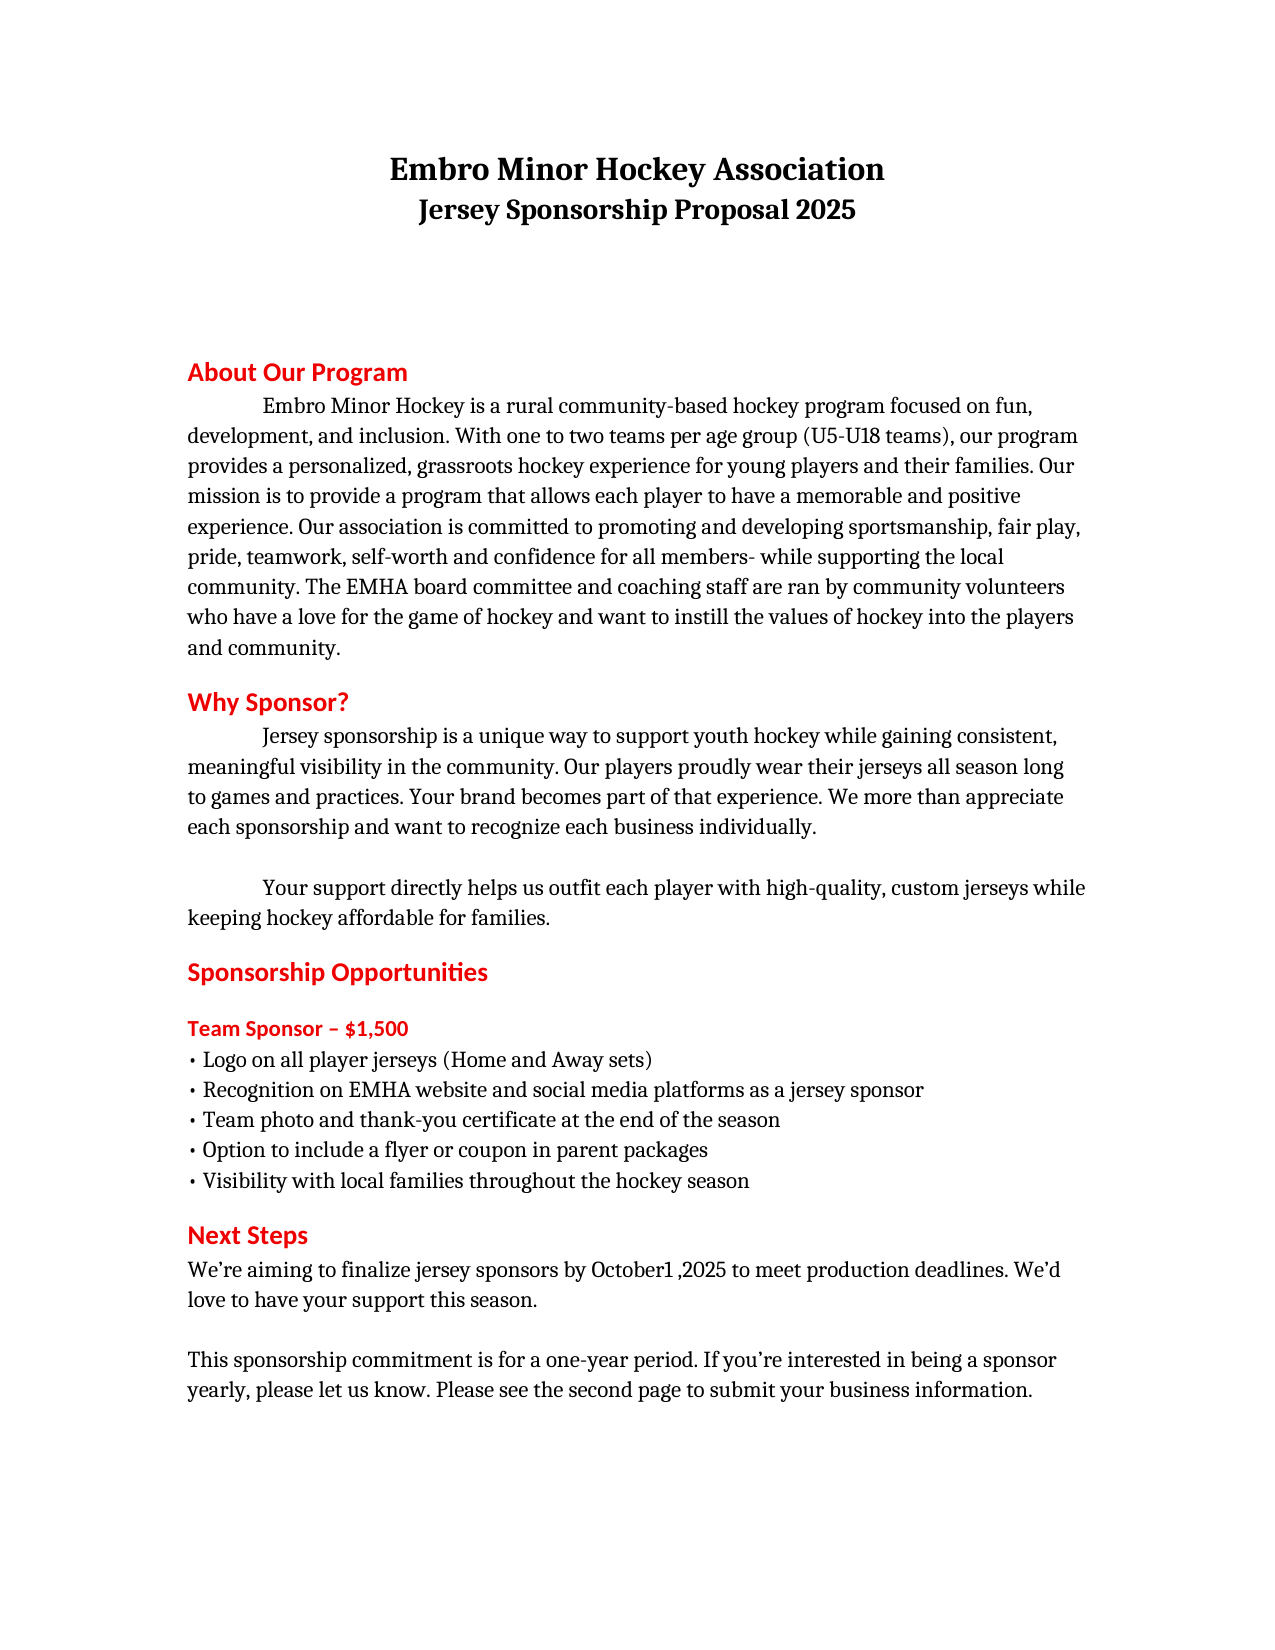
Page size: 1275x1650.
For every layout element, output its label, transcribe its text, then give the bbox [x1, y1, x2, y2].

subtitle Next Steps [187, 1218, 1087, 1251]
subtitle About Our Program [187, 355, 1087, 388]
text Jersey sponsorship is a unique way to support youth hockey while gaining consistent, meaningful visibility in the community. Our players proudly wear their jerseys all season long to games and practices. Your brand becomes part of that experience. We more than appreciate each sponsorship and want to recognize each business individually. Your support directly helps us outfit each player with high-quality, custom jerseys while keeping hockey affordable for families. [187, 723, 1087, 931]
subtitle Team Sponsor – $1,500 [187, 1014, 1087, 1042]
text We’re aiming to finalize jersey sponsors by October1 ,2025 to meet production deadlines. We’d love to have your support this season. This sponsorship commitment is for a one-year period. If you’re interested in being a sponsor yearly, please let us know. Please see the second page to submit your business information. [187, 1256, 1087, 1403]
text Embro Minor Hockey is a rural community-based hockey program focused on fun, development, and inclusion. With one to two teams per age group (U5-U18 teams), our program provides a personalized, grassroots hockey experience for young players and their families. Our mission is to provide a program that allows each player to have a memorable and positive experience. Our association is committed to promoting and developing sportsmanship, fair play, pride, teamwork, self-worth and confidence for all members- while supporting the local community. The EMHA board committee and coaching staff are ran by community volunteers who have a love for the game of hockey and want to instill the values of hockey into the players and community. [187, 393, 1087, 661]
subtitle Sponsorship Opportunities [187, 956, 1087, 989]
subtitle Why Sponsor? [187, 685, 1087, 718]
text • Logo on all player jerseys (Home and Away sets) • Recognition on EMHA website and social media platforms as a jersey sponsor • Team photo and thank-you certificate at the end of the season • Option to include a flyer or coupon in parent packages • Visibility with local families throughout the hockey season [187, 1047, 1087, 1194]
text Embro Minor Hockey Association Jersey Sponsorship Proposal 2025 [187, 150, 1087, 227]
